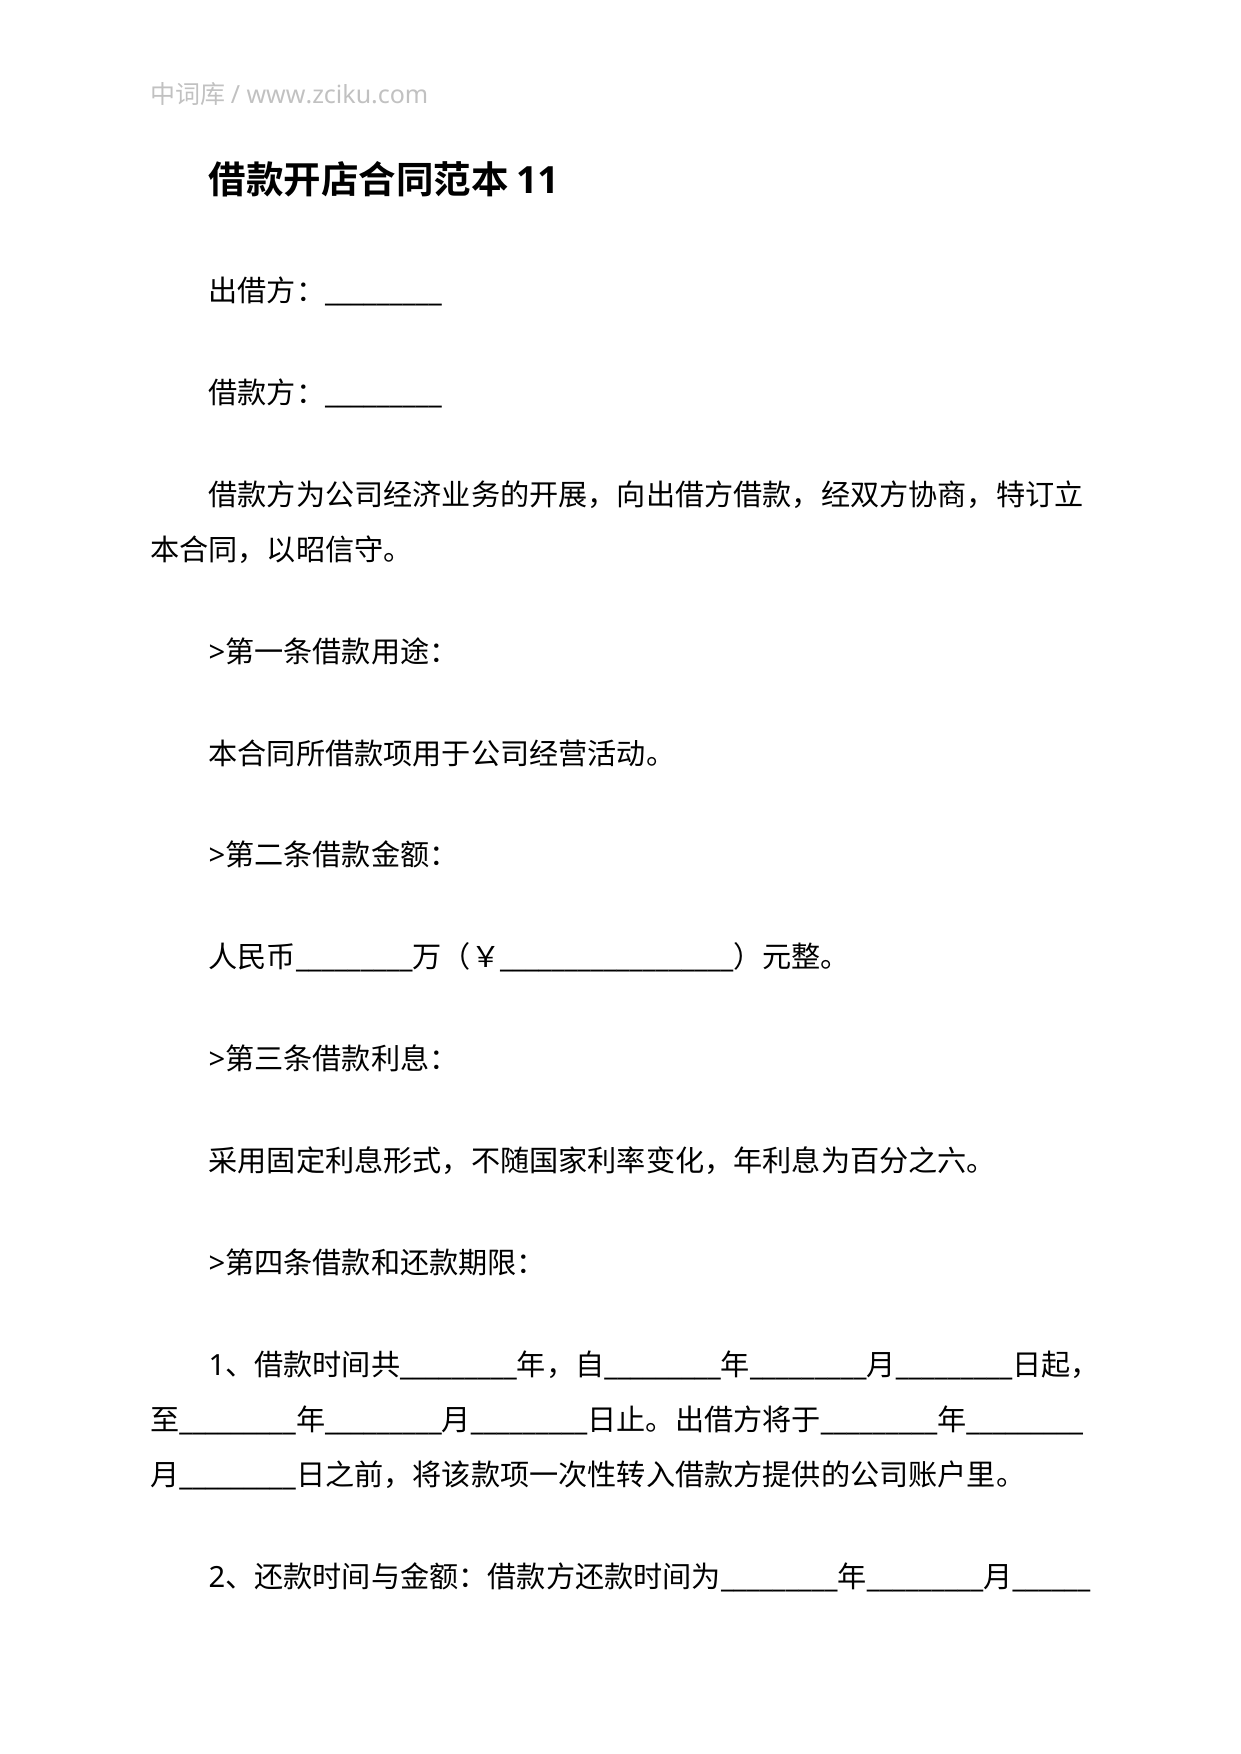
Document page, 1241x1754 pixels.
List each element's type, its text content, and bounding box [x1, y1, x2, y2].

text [150, 1554, 1090, 1596]
text 借款开店合同范本11 [150, 150, 1090, 204]
text 借款方：_________ [150, 369, 1090, 412]
text 借款方为公司经济业务的开展，向出借方借款，经双方协商，特订立本合同，以昭信守。 [150, 472, 1090, 569]
text 出借方：_________ [150, 268, 1090, 310]
text >第一条借款用途： [150, 628, 1090, 671]
text >第二条借款金额： [150, 832, 1090, 874]
text 本合同所借款项用于公司经营活动。 [150, 730, 1090, 772]
text 1、借款时间共_________年，自_________年_________月_________日起，至_________年_________月_________日止。出借方将于_________年_________月_________日之前，将该款项一次性转入借款方提供的公司账户里。 [150, 1342, 1090, 1494]
text 采用固定利息形式，不随国家利率变化，年利息为百分之六。 [150, 1138, 1090, 1180]
text >第三条借款利息： [150, 1036, 1090, 1078]
text 人民币_________万（￥__________________）元整。 [150, 934, 1090, 976]
text >第四条借款和还款期限： [150, 1240, 1090, 1282]
